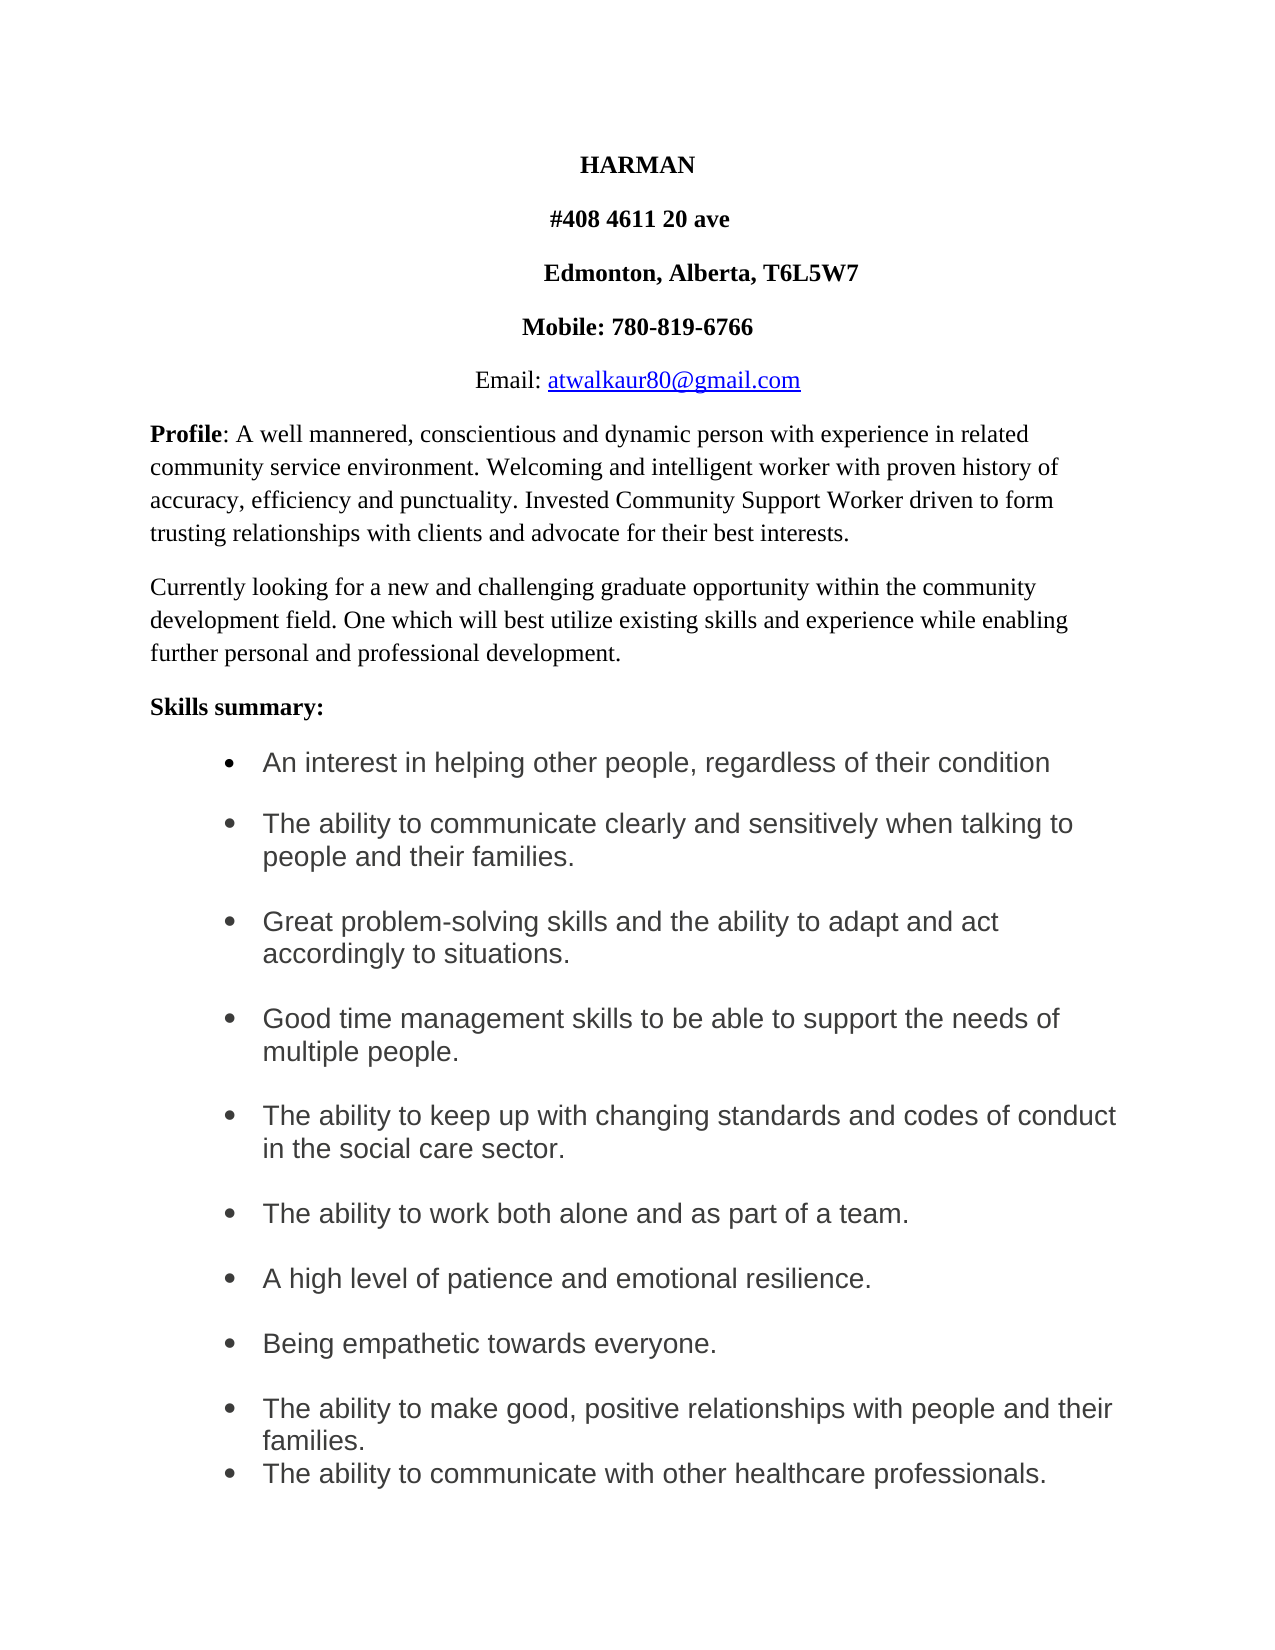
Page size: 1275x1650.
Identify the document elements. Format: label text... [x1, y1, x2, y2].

list Great problem-solving skills and the ability to adapt and act accordingly to situations. [225, 904, 1125, 969]
text Skills summary: [150, 692, 1125, 721]
list An interest in helping other people, regardless of their condition [225, 746, 1125, 778]
text Edmonton, Alberta, T6L5W7 [187, 258, 1125, 286]
list Being empathetic towards everyone. [225, 1327, 1125, 1359]
text Email: atwalkaur80@gmail.com [150, 365, 1125, 394]
list The ability to communicate with other healthcare professionals. [225, 1457, 1125, 1489]
text HARMAN [150, 150, 1125, 179]
list The ability to communicate clearly and sensitively when talking to people and their families. [225, 807, 1125, 872]
list The ability to keep up with changing standards and codes of conduct in the social care sector. [225, 1099, 1125, 1164]
text Mobile: 780-819-6766 [150, 312, 1125, 340]
list A high level of patience and emotional resilience. [225, 1262, 1125, 1294]
text Currently looking for a new and challenging graduate opportunity within the community development field. One which will best utilize existing skills and experience while enabling further personal and professional development. [150, 572, 1125, 667]
text #408 4611 20 ave [150, 204, 1125, 233]
list Good time management skills to be able to support the needs of multiple people. [225, 1002, 1125, 1067]
list The ability to work both alone and as part of a team. [225, 1197, 1125, 1229]
list The ability to make good, positive relationships with people and their families. [225, 1392, 1125, 1457]
text Profile: A well mannered, conscientious and dynamic person with experience in related community service environment. Welcoming and intelligent worker with proven history of accuracy, efficiency and punctuality. Invested Community Support Worker driven to form trusting relationships with clients and advocate for their best interests. [150, 419, 1125, 547]
